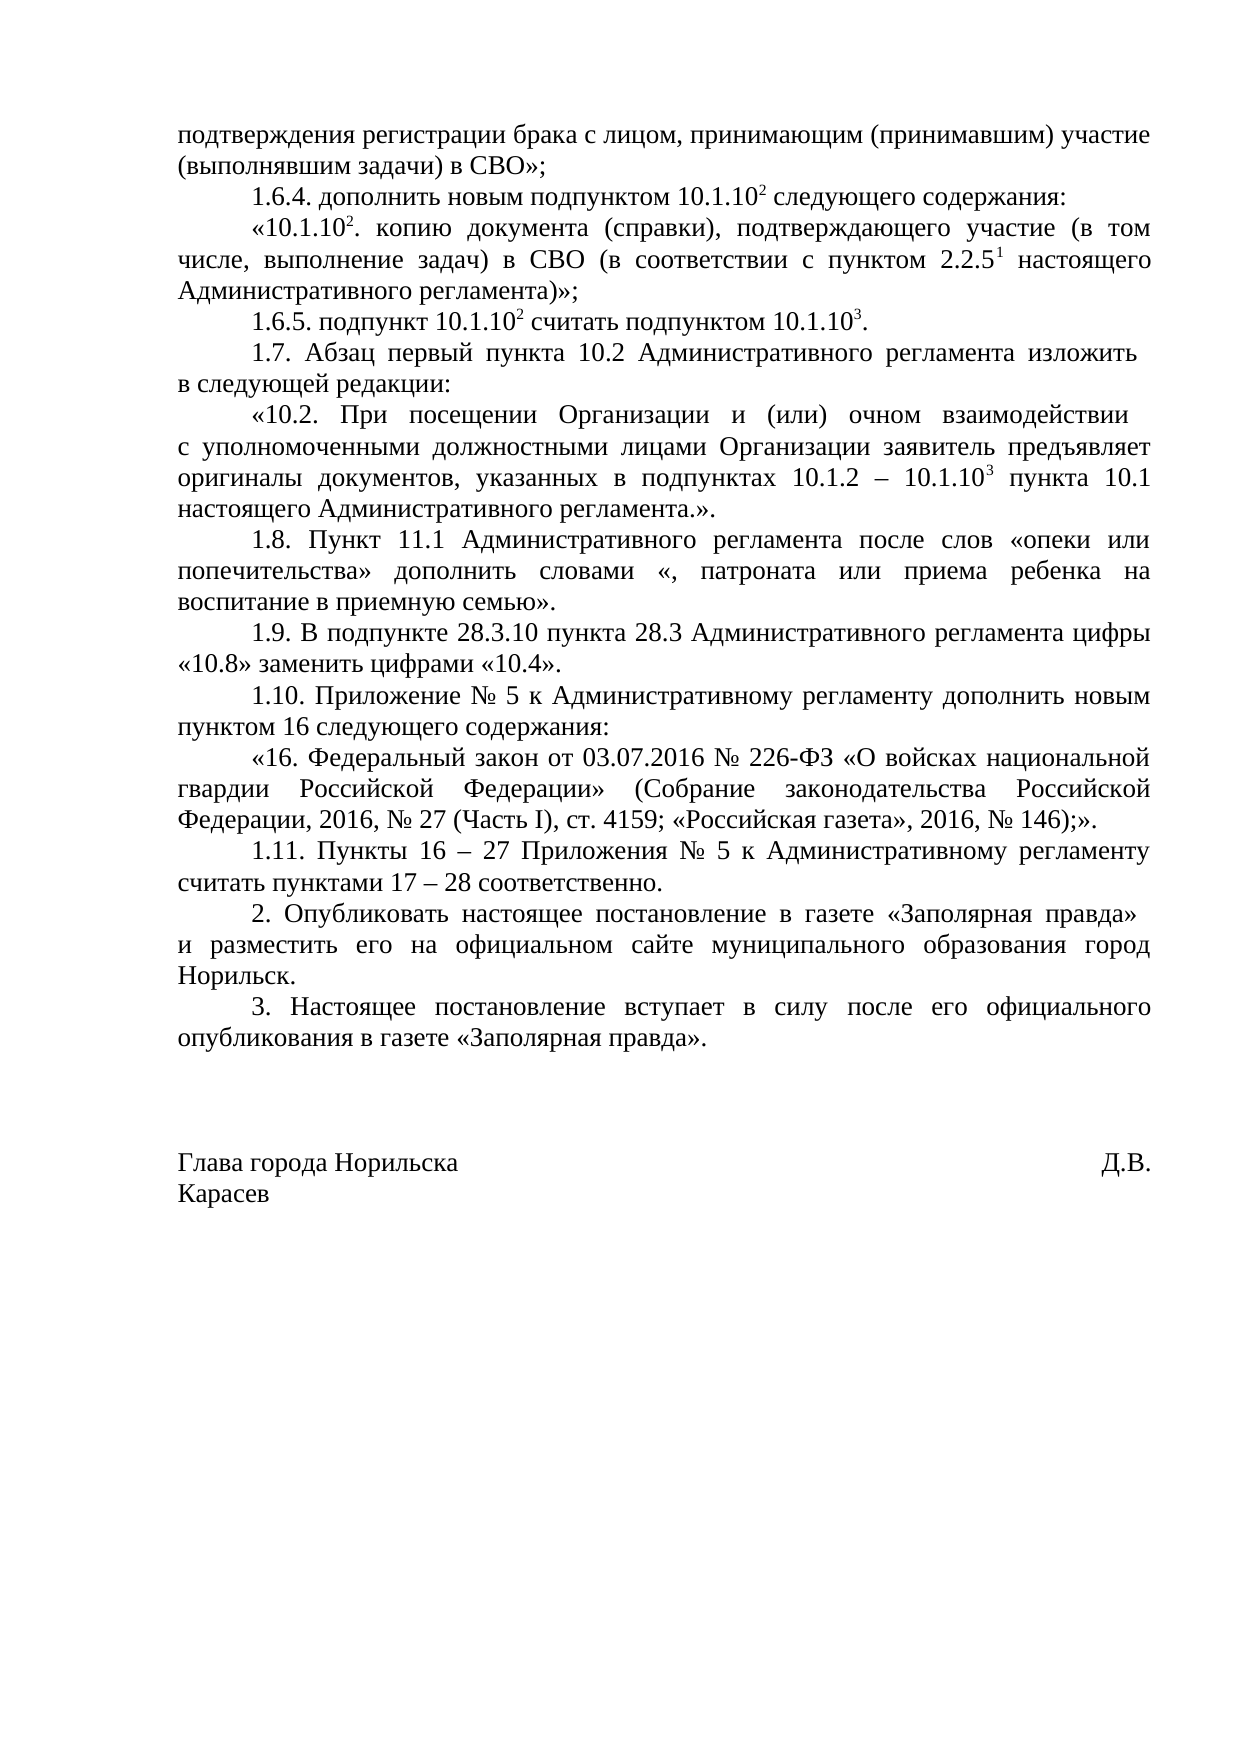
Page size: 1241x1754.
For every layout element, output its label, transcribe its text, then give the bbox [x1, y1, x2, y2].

text Глава города Норильска Д.В. Карасев [177, 1146, 1152, 1208]
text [177, 118, 1152, 180]
text 1.6.4. дополнить новым подпунктом 10.1.102 следующего содержания: [177, 180, 1152, 212]
text «10.1.102. копию документа (справки), подтверждающего участие (в том числе, выполнение задач) в СВО (в соответствии с пунктом 2.2.51 настоящего Административного регламента)»; [177, 212, 1152, 305]
text 1.9. В подпункте 28.3.10 пункта 28.3 Административного регламента цифры «10.8» заменить цифрами «10.4». [177, 616, 1152, 679]
subtitle «10.2. При посещении Организации и (или) очном взаимодействии с уполномоченными должностными лицами Организации заявитель предъявляет оригиналы документов, указанных в подпунктах 10.1.2 – 10.1.103 пункта 10.1 настоящего Административного регламента.». [177, 398, 1152, 523]
text 3. Настоящее постановление вступает в силу после его официального опубликования в газете «Заполярная правда». [177, 990, 1152, 1052]
text 1.8. Пункт 11.1 Административного регламента после слов «опеки или попечительства» дополнить словами «, патроната или приема ребенка на воспитание в приемную семью». [177, 523, 1152, 616]
text 1.6.5. подпункт 10.1.102 считать подпунктом 10.1.103. [177, 305, 1152, 336]
text «16. Федеральный закон от 03.07.2016 № 226-ФЗ «О войсках национальной гвардии Российской Федерации» (Собрание законодательства Российской Федерации, 2016, № 27 (Часть I), ст. 4159; «Российская газета», 2016, № 146);». [177, 741, 1152, 834]
text 2. Опубликовать настоящее постановление в газете «Заполярная правда» и разместить его на официальном сайте муниципального образования город Норильск. [177, 897, 1152, 990]
text 1.10. Приложение № 5 к Административному регламенту дополнить новым пунктом 16 следующего содержания: [177, 679, 1152, 741]
text 1.11. Пункты 16 – 27 Приложения № 5 к Административному регламенту считать пунктами 17 – 28 соответственно. [177, 834, 1152, 897]
subtitle 1.7. Абзац первый пункта 10.2 Административного регламента изложить в следующей редакции: [177, 336, 1152, 398]
